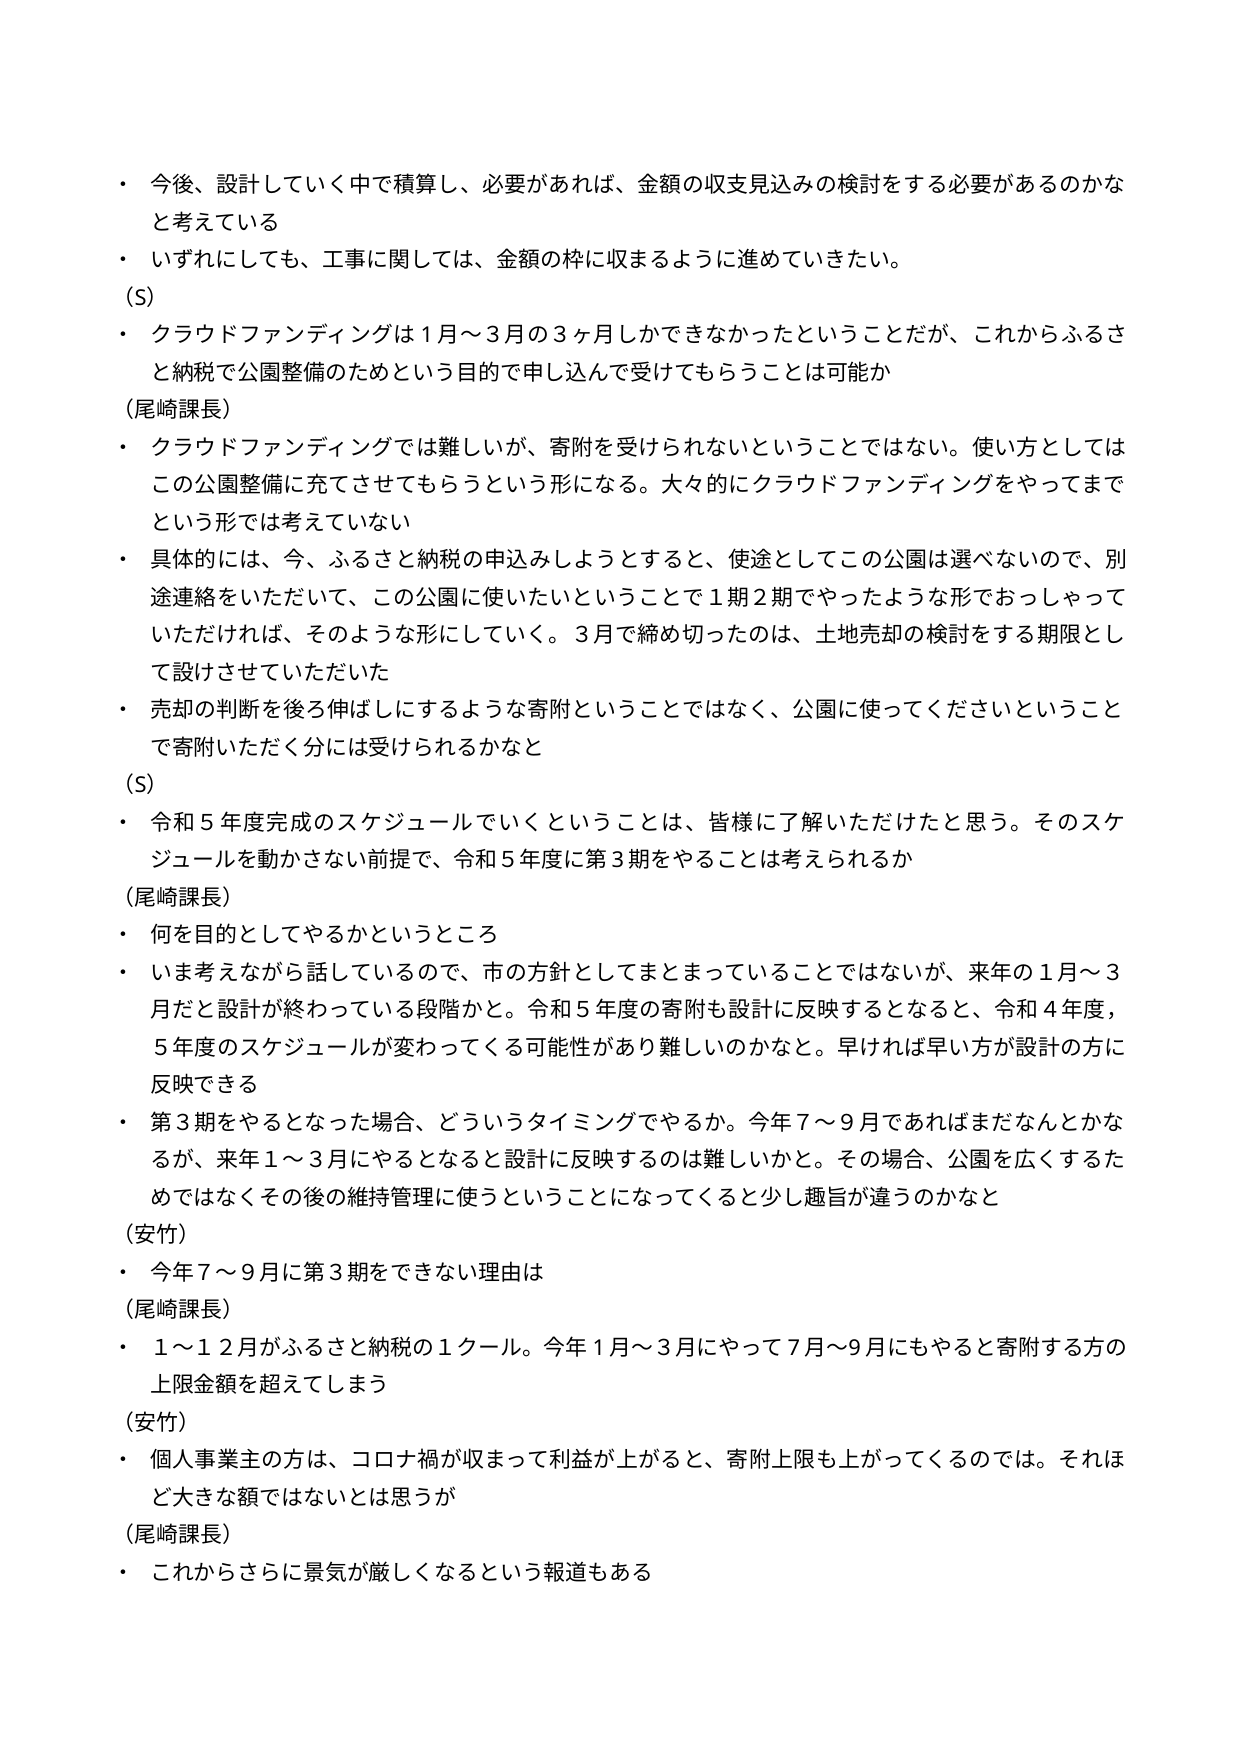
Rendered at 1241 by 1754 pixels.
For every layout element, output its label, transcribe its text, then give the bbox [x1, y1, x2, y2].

text （尾崎課長） [112, 389, 1128, 427]
list 今年７～９月に第３期をできない理由は [112, 1252, 1128, 1289]
text （尾崎課長） [112, 1514, 1128, 1552]
list これからさらに景気が厳しくなるという報道もある [112, 1552, 1128, 1589]
list いま考えながら話しているので、市の方針としてまとまっていることではないが、来年の１月～３月だと設計が終わっている段階かと。令和５年度の寄附も設計に反映するとなると、令和４年度，５年度のスケジュールが変わってくる可能性があり難しいのかなと。早ければ早い方が設計の方に反映できる [112, 952, 1128, 1102]
list 第３期をやるとなった場合、どういうタイミングでやるか。今年７～９月であればまだなんとかなるが、来年１～３月にやるとなると設計に反映するのは難しいかと。その場合、公園を広くするためではなくその後の維持管理に使うということになってくると少し趣旨が違うのかなと [112, 1102, 1128, 1214]
text （S） [112, 277, 1128, 314]
list 具体的には、今、ふるさと納税の申込みしようとすると、使途としてこの公園は選べないので、別途連絡をいただいて、この公園に使いたいということで１期２期でやったような形でおっしゃっていただければ、そのような形にしていく。３月で締め切ったのは、土地売却の検討をする期限として設けさせていただいた [112, 539, 1128, 689]
text （安竹） [112, 1214, 1128, 1252]
list 売却の判断を後ろ伸ばしにするような寄附ということではなく、公園に使ってくださいということで寄附いただく分には受けられるかなと [112, 689, 1128, 764]
list １～１２月がふるさと納税の１クール。今年1月～３月にやって7月～9月にもやると寄附する方の上限金額を超えてしまう [112, 1327, 1128, 1402]
text （尾崎課長） [112, 1289, 1128, 1327]
list クラウドファンディングは1月～３月の３ヶ月しかできなかったということだが、これからふるさと納税で公園整備のためという目的で申し込んで受けてもらうことは可能か [112, 314, 1128, 389]
list いずれにしても、工事に関しては、金額の枠に収まるように進めていきたい。 [112, 239, 1128, 277]
list クラウドファンディングでは難しいが、寄附を受けられないということではない。使い方としてはこの公園整備に充てさせてもらうという形になる。大々的にクラウドファンディングをやってまでという形では考えていない [112, 427, 1128, 539]
text （安竹） [112, 1402, 1128, 1439]
text （尾崎課長） [112, 877, 1128, 914]
list 今後、設計していく中で積算し、必要があれば、金額の収支見込みの検討をする必要があるのかなと考えている [112, 164, 1128, 239]
list 何を目的としてやるかというところ [112, 914, 1128, 952]
text （S） [112, 764, 1128, 802]
list 令和５年度完成のスケジュールでいくということは、皆様に了解いただけたと思う。そのスケジュールを動かさない前提で、令和５年度に第3期をやることは考えられるか [112, 802, 1128, 877]
list 個人事業主の方は、コロナ禍が収まって利益が上がると、寄附上限も上がってくるのでは。それほど大きな額ではないとは思うが [112, 1439, 1128, 1514]
